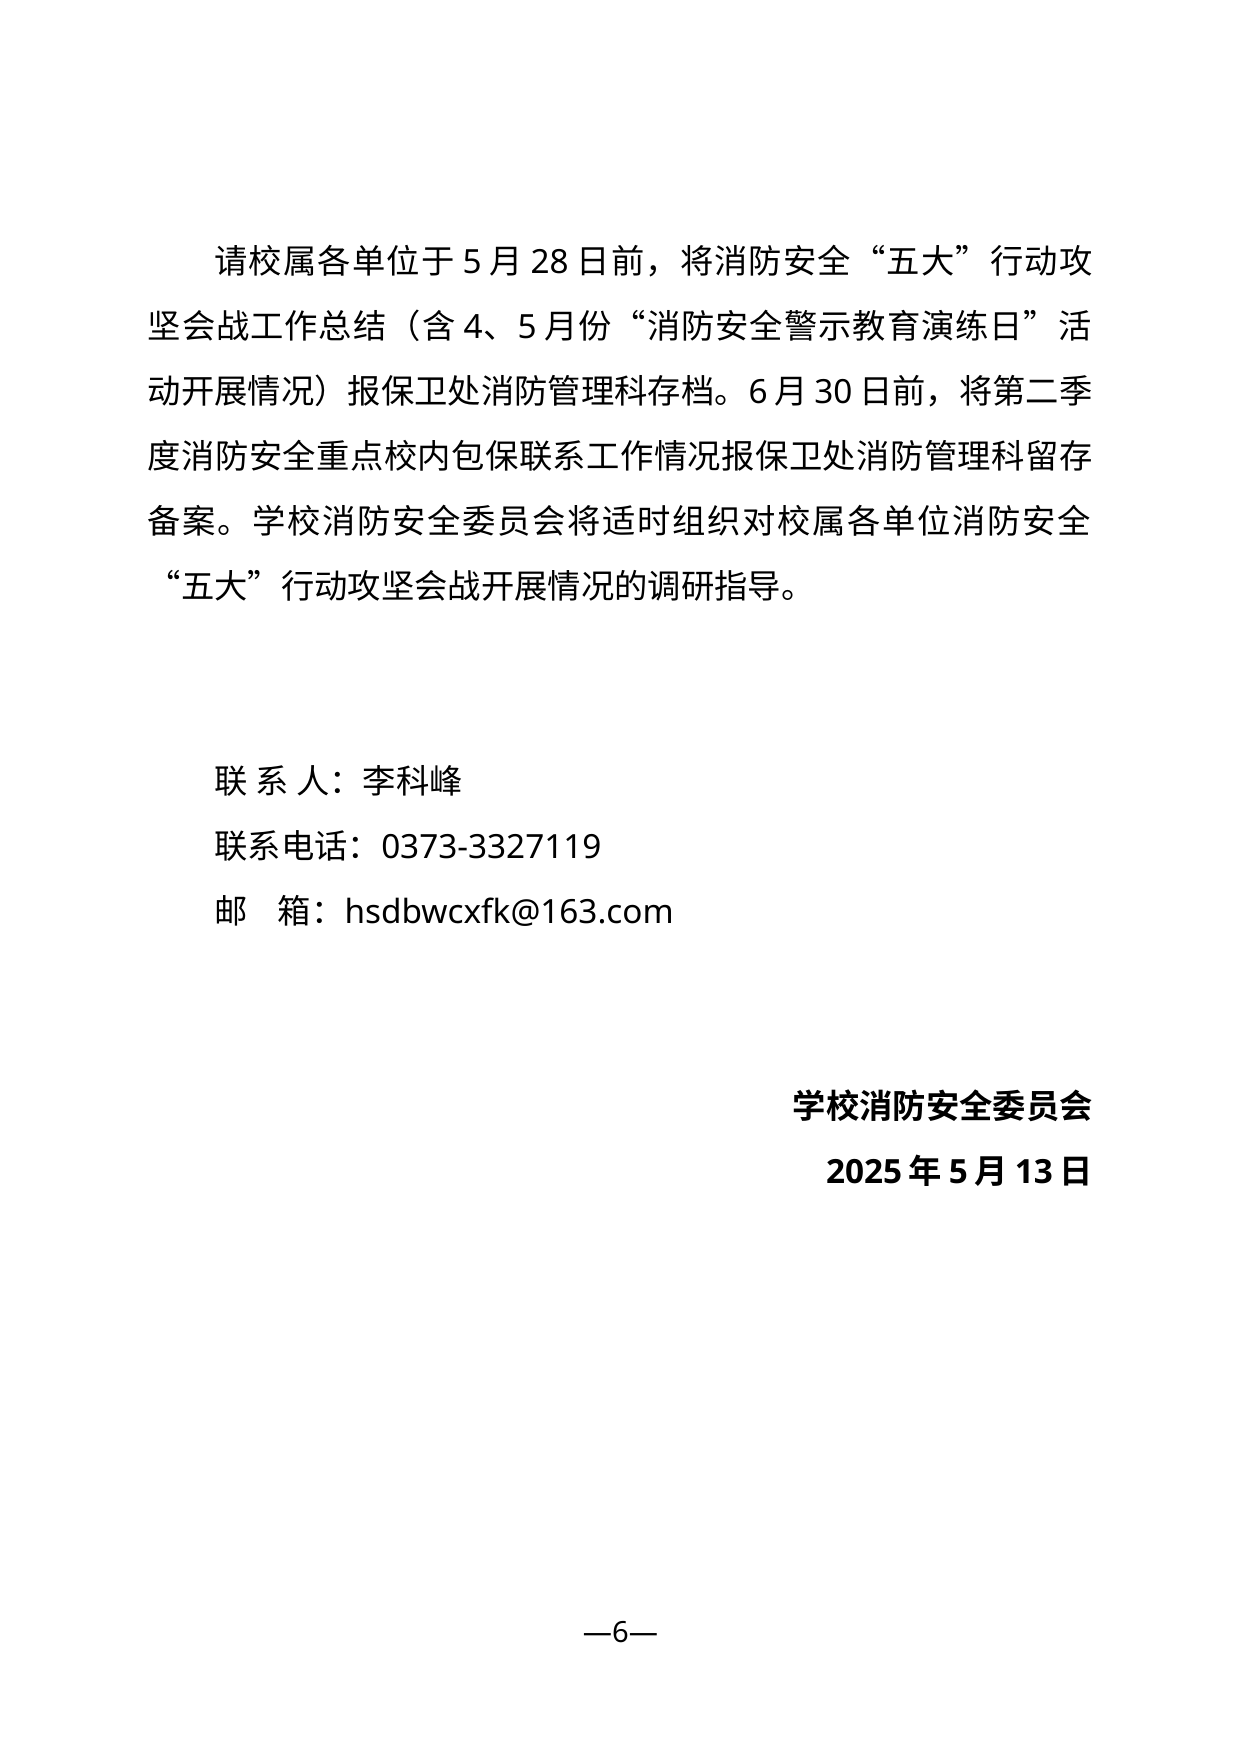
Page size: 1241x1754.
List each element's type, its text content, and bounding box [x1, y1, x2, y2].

text 联系电话：0373-3327119 [148, 812, 1092, 877]
text 2025年5月13日 [148, 1137, 1092, 1202]
text 联 系 人：李科峰 [148, 747, 1092, 812]
text 请校属各单位于5月28日前，将消防安全“五大”行动攻坚会战工作总结（含4、5月份“消防安全警示教育演练日”活动开展情况）报保卫处消防管理科存档。6月30日前，将第二季度消防安全重点校内包保联系工作情况报保卫处消防管理科留存备案。学校消防安全委员会将适时组织对校属各单位消防安全“五大”行动攻坚会战开展情况的调研指导。 [148, 227, 1092, 617]
text 学校消防安全委员会 [148, 1072, 1092, 1137]
text 邮 箱：hsdbwcxfk@163.com [148, 877, 1092, 942]
